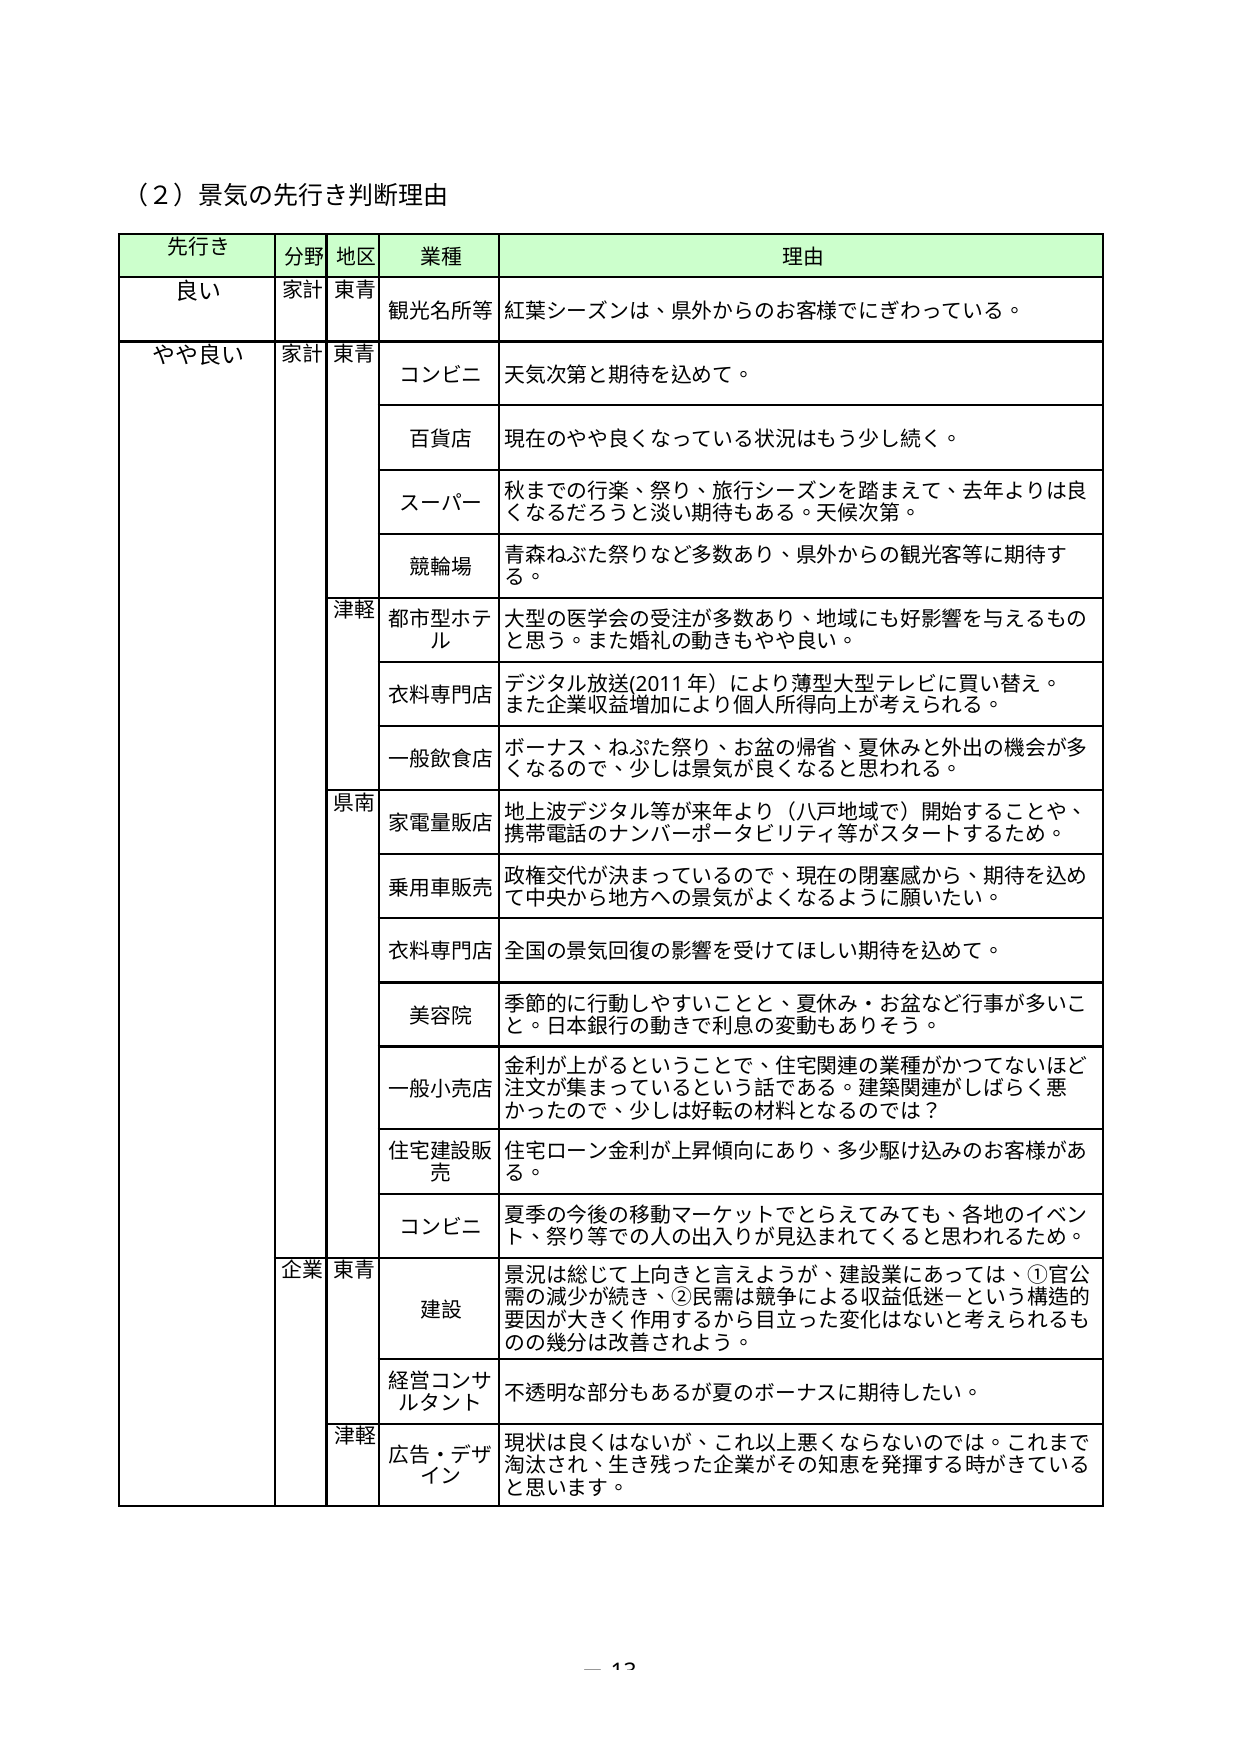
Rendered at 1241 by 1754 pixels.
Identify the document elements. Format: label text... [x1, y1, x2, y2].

table_cell 家計 [276, 278, 325, 340]
table_cell 一般飲食店 [380, 727, 498, 789]
table_cell ボーナス、ねぷた祭り、お盆の帰省、夏休みと外出の機会が多くなるので、少しは景気が良くなると思われる。 [500, 727, 1102, 789]
table_cell 家電量販店 [380, 791, 498, 853]
table_cell 東青 [328, 1259, 378, 1422]
table_cell 天気次第と期待を込めて。 [500, 343, 1102, 404]
table_cell 津軽 [328, 1425, 378, 1505]
table_header 分野 [276, 235, 325, 276]
table_cell 金利が上がるということで、住宅関連の業種がかつてないほど注文が集まっているという話である。建築関連がしばらく悪 かったので、少しは好転の材料となるのでは？ [500, 1048, 1102, 1128]
table_cell 衣料専門店 [380, 919, 498, 981]
table_cell 企業 [276, 1259, 325, 1505]
table_cell やや良い [120, 343, 274, 1505]
table_cell デジタル放送(2011年）により薄型大型テレビに買い替え。また企業収益増加により個人所得向上が考えられる。 [500, 663, 1102, 725]
table_cell 家計 [276, 343, 325, 1257]
text （２）景気の先行き判断理由 [123, 178, 1134, 212]
table_cell 東青 [328, 278, 378, 340]
table_cell 季節的に行動しやすいことと、夏休み・お盆など行事が多いこと。日本銀行の動きで利息の変動もありそう。 [500, 984, 1102, 1045]
table_cell 景況は総じて上向きと言えようが、建設業にあっては、①官公需の減少が続き、②民需は競争による収益低迷－という構造的要因が大きく作用するから目立った変化はないと考えられるものの幾分は改善されよう。 [500, 1259, 1102, 1358]
table_cell コンビニ [380, 343, 498, 404]
table_cell 建設 [380, 1259, 498, 1358]
table_cell 紅葉シーズンは、県外からのお客様でにぎわっている。 [500, 278, 1102, 340]
table_cell 秋までの行楽、祭り、旅行シーズンを踏まえて、去年よりは良くなるだろうと淡い期待もある。天候次第。 [500, 471, 1102, 533]
table_cell 東青 [328, 343, 378, 597]
table_cell 経営コンサルタント [380, 1360, 498, 1422]
table_cell 良い [120, 278, 274, 340]
table_cell 都市型ホテル [380, 599, 498, 661]
table_cell 競輪場 [380, 535, 498, 597]
table_cell 政権交代が決まっているので、現在の閉塞感から、期待を込めて中央から地方への景気がよくなるように願いたい。 [500, 855, 1102, 917]
table_cell 乗用車販売 [380, 855, 498, 917]
table_cell 百貨店 [380, 406, 498, 468]
table_cell 広告・デザイン [380, 1425, 498, 1505]
table_cell 衣料専門店 [380, 663, 498, 725]
table_cell 一般小売店 [380, 1048, 498, 1128]
table_cell 美容院 [380, 984, 498, 1045]
table_cell 住宅ローン金利が上昇傾向にあり、多少駆け込みのお客様がある。 [500, 1130, 1102, 1192]
table_header 先行き [120, 235, 274, 276]
table_cell 不透明な部分もあるが夏のボーナスに期待したい。 [500, 1360, 1102, 1422]
table_header 理由 [500, 235, 1102, 276]
table_cell 地上波デジタル等が来年より（八戸地域で）開始することや、携帯電話のナンバーポータビリティ等がスタートするため。 [500, 791, 1102, 853]
table_cell 津軽 [328, 599, 378, 789]
table_header 業種 [380, 235, 498, 276]
table_cell 青森ねぶた祭りなど多数あり、県外からの観光客等に期待する。 [500, 535, 1102, 597]
table_header 地区 [328, 235, 378, 276]
table_cell スーパー [380, 471, 498, 533]
table_cell 夏季の今後の移動マーケットでとらえてみても、各地のイベント、祭り等での人の出入りが見込まれてくると思われるため。 [500, 1195, 1102, 1257]
table_cell 現在のやや良くなっている状況はもう少し続く。 [500, 406, 1102, 468]
table_cell コンビニ [380, 1195, 498, 1257]
table_cell 県南 [328, 791, 378, 1257]
table_cell 現状は良くはないが、これ以上悪くならないのでは。これまで淘汰され、生き残った企業がその知恵を発揮する時がきていると思います。 [500, 1425, 1102, 1505]
table_cell 住宅建設販売 [380, 1130, 498, 1192]
table_cell 観光名所等 [380, 278, 498, 340]
table_cell 全国の景気回復の影響を受けてほしい期待を込めて。 [500, 919, 1102, 981]
table_cell 大型の医学会の受注が多数あり、地域にも好影響を与えるものと思う。また婚礼の動きもやや良い。 [500, 599, 1102, 661]
